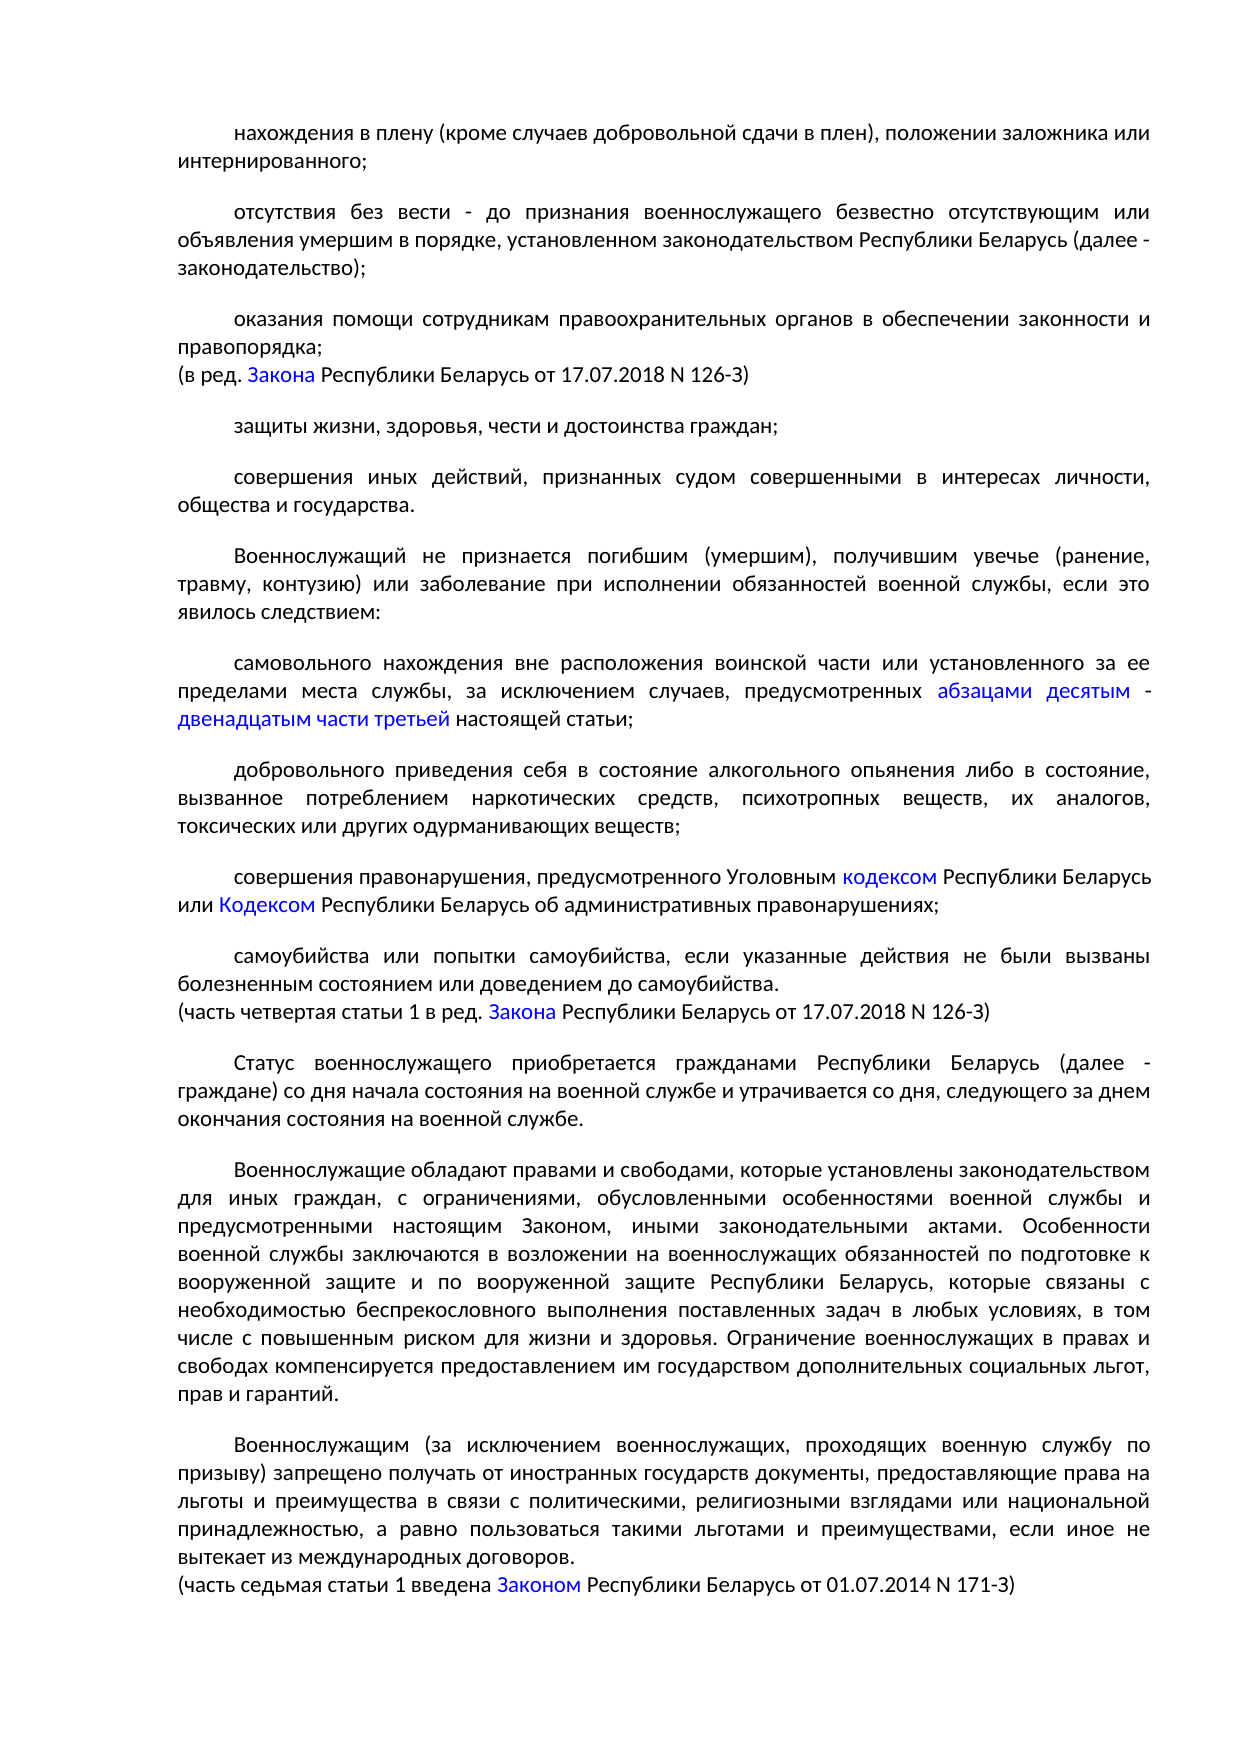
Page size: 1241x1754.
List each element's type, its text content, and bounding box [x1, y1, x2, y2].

text совершения иных действий, признанных судом совершенными в интересах личности, общества и государства. [177, 462, 1152, 518]
text самовольного нахождения вне расположения воинской части или установленного за ее пределами места службы, за исключением случаев, предусмотренных абзацами десятым - двенадцатым части третьей настоящей статьи; [177, 648, 1152, 732]
text Статус военнослужащего приобретается гражданами Республики Беларусь (далее - граждане) со дня начала состояния на военной службе и утрачивается со дня, следующего за днем окончания состояния на военной службе. [177, 1048, 1152, 1132]
text Военнослужащие обладают правами и свободами, которые установлены законодательством для иных граждан, с ограничениями, обусловленными особенностями военной службы и предусмотренными настоящим Законом, иными законодательными актами. Особенности военной службы заключаются в возложении на военнослужащих обязанностей по подготовке к вооруженной защите и по вооруженной защите Республики Беларусь, которые связаны с необходимостью беспрекословного выполнения поставленных задач в любых условиях, в том числе с повышенным риском для жизни и здоровья. Ограничение военнослужащих в правах и свободах компенсируется предоставлением им государством дополнительных социальных льгот, прав и гарантий. [177, 1155, 1152, 1407]
text добровольного приведения себя в состояние алкогольного опьянения либо в состояние, вызванное потреблением наркотических средств, психотропных веществ, их аналогов, токсических или других одурманивающих веществ; [177, 755, 1152, 839]
text Военнослужащим (за исключением военнослужащих, проходящих военную службу по призыву) запрещено получать от иностранных государств документы, предоставляющие права на льготы и преимущества в связи с политическими, религиозными взглядами или национальной принадлежностью, а равно пользоваться такими льготами и преимуществами, если иное не вытекает из международных договоров. [177, 1430, 1152, 1570]
text оказания помощи сотрудникам правоохранительных органов в обеспечении законности и правопорядка; [177, 304, 1152, 360]
text (часть четвертая статьи 1 в ред. Закона Республики Беларусь от 17.07.2018 N 126-З) [177, 997, 1152, 1025]
text (часть седьмая статьи 1 введена Законом Республики Беларусь от 01.07.2014 N 171-З) [177, 1570, 1152, 1598]
text (в ред. Закона Республики Беларусь от 17.07.2018 N 126-З) [177, 360, 1152, 388]
text отсутствия без вести - до признания военнослужащего безвестно отсутствующим или объявления умершим в порядке, установленном законодательством Республики Беларусь (далее - законодательство); [177, 197, 1152, 281]
text Военнослужащий не признается погибшим (умершим), получившим увечье (ранение, травму, контузию) или заболевание при исполнении обязанностей военной службы, если это явилось следствием: [177, 541, 1152, 625]
text совершения правонарушения, предусмотренного Уголовным кодексом Республики Беларусь или Кодексом Республики Беларусь об административных правонарушениях; [177, 862, 1152, 918]
text самоубийства или попытки самоубийства, если указанные действия не были вызваны болезненным состоянием или доведением до самоубийства. [177, 941, 1152, 997]
text нахождения в плену (кроме случаев добровольной сдачи в плен), положении заложника или интернированного; [177, 118, 1152, 174]
text защиты жизни, здоровья, чести и достоинства граждан; [177, 411, 1152, 439]
